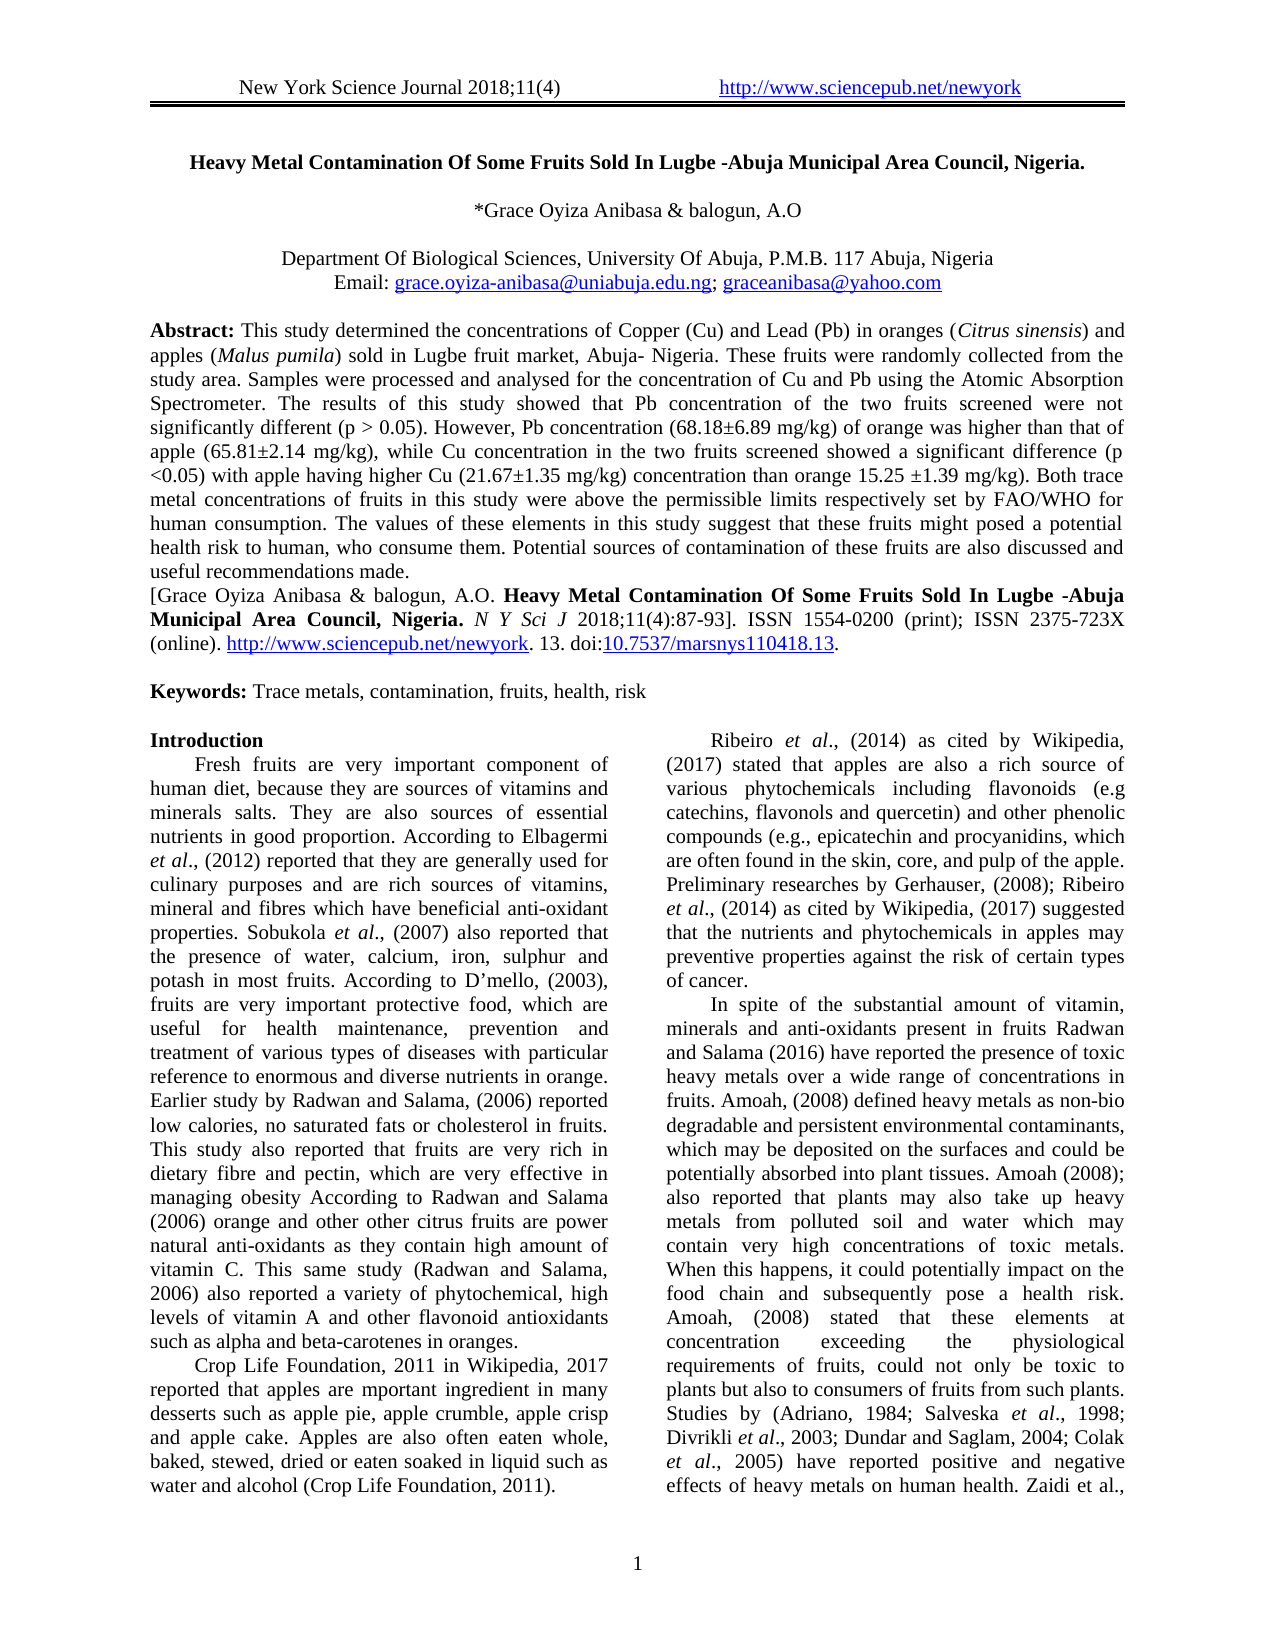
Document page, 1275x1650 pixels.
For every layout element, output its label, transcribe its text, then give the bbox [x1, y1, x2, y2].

text Department Of Biological Sciences, University Of Abuja, P.M.B. 117 Abuja, Nigeria [150, 246, 1125, 270]
subtitle Introduction [150, 727, 609, 752]
text Ribeiro et al., (2014) as cited by Wikipedia, (2017) stated that apples are also a rich source of various phytochemicals including flavonoids (e.g catechins, flavonols and quercetin) and other phenolic compounds (e.g., epicatechin and procyanidins, which are often found in the skin, core, and pulp of the apple. Preliminary researches by Gerhauser, (2008); Ribeiro et al., (2014) as cited by Wikipedia, (2017) suggested that the nutrients and phytochemicals in apples may preventive properties against the risk of certain types of cancer. [666, 727, 1125, 992]
text [Grace Oyiza Anibasa & balogun, A.O. Heavy Metal Contamination Of Some Fruits Sold In Lugbe -Abuja Municipal Area Council, Nigeria. N Y Sci J 2018;11(4):87-93]. ISSN 1554-0200 (print); ISSN 2375-723X (online). http://www.sciencepub.net/newyork. 13. doi:10.7537/marsnys110418.13. [150, 583, 1125, 655]
text *Grace Oyiza Anibasa & balogun, A.O [150, 198, 1125, 222]
text Abstract: This study determined the concentrations of Copper (Cu) and Lead (Pb) in oranges (Citrus sinensis) and apples (Malus pumila) sold in Lugbe fruit market, Abuja- Nigeria. These fruits were randomly collected from the study area. Samples were processed and analysed for the concentration of Cu and Pb using the Atomic Absorption Spectrometer. The results of this study showed that Pb concentration of the two fruits screened were not significantly different (p > 0.05). However, Pb concentration (68.18±6.89 mg/kg) of orange was higher than that of apple (65.81±2.14 mg/kg), while Cu concentration in the two fruits screened showed a significant difference (p <0.05) with apple having higher Cu (21.67±1.35 mg/kg) concentration than orange 15.25 ±1.39 mg/kg). Both trace metal concentrations of fruits in this study were above the permissible limits respectively set by FAO/WHO for human consumption. The values of these elements in this study suggest that these fruits might posed a potential health risk to human, who consume them. Potential sources of contamination of these fruits are also discussed and useful recommendations made. [150, 318, 1125, 583]
text Fresh fruits are very important component of human diet, because they are sources of vitamins and minerals salts. They are also sources of essential nutrients in good proportion. According to Elbagermi et al., (2012) reported that they are generally used for culinary purposes and are rich sources of vitamins, mineral and fibres which have beneficial anti-oxidant properties. Sobukola et al., (2007) also reported that the presence of water, calcium, iron, sulphur and potash in most fruits. According to D’mello, (2003), fruits are very important protective food, which are useful for health maintenance, prevention and treatment of various types of diseases with particular reference to enormous and diverse nutrients in orange. Earlier study by Radwan and Salama, (2006) reported low calories, no saturated fats or cholesterol in fruits. This study also reported that fruits are very rich in dietary fibre and pectin, which are very effective in managing obesity According to Radwan and Salama (2006) orange and other other citrus fruits are power natural anti-oxidants as they contain high amount of vitamin C. This same study (Radwan and Salama, 2006) also reported a variety of phytochemical, high levels of vitamin A and other flavonoid antioxidants such as alpha and beta-carotenes in oranges. [150, 752, 609, 1353]
text Email: grace.oyiza-anibasa@uniabuja.edu.ng; graceanibasa@yahoo.com [150, 270, 1125, 294]
text Heavy Metal Contamination Of Some Fruits Sold In Lugbe -Abuja Municipal Area Council, Nigeria. [150, 150, 1125, 174]
text Crop Life Foundation, 2011 in Wikipedia, 2017 reported that apples are mportant ingredient in many desserts such as apple pie, apple crumble, apple crisp and apple cake. Apples are also often eaten whole, baked, stewed, dried or eaten soaked in liquid such as water and alcohol (Crop Life Foundation, 2011). [150, 1353, 609, 1497]
text Keywords: Trace metals, contamination, fruits, health, risk [150, 679, 1125, 703]
